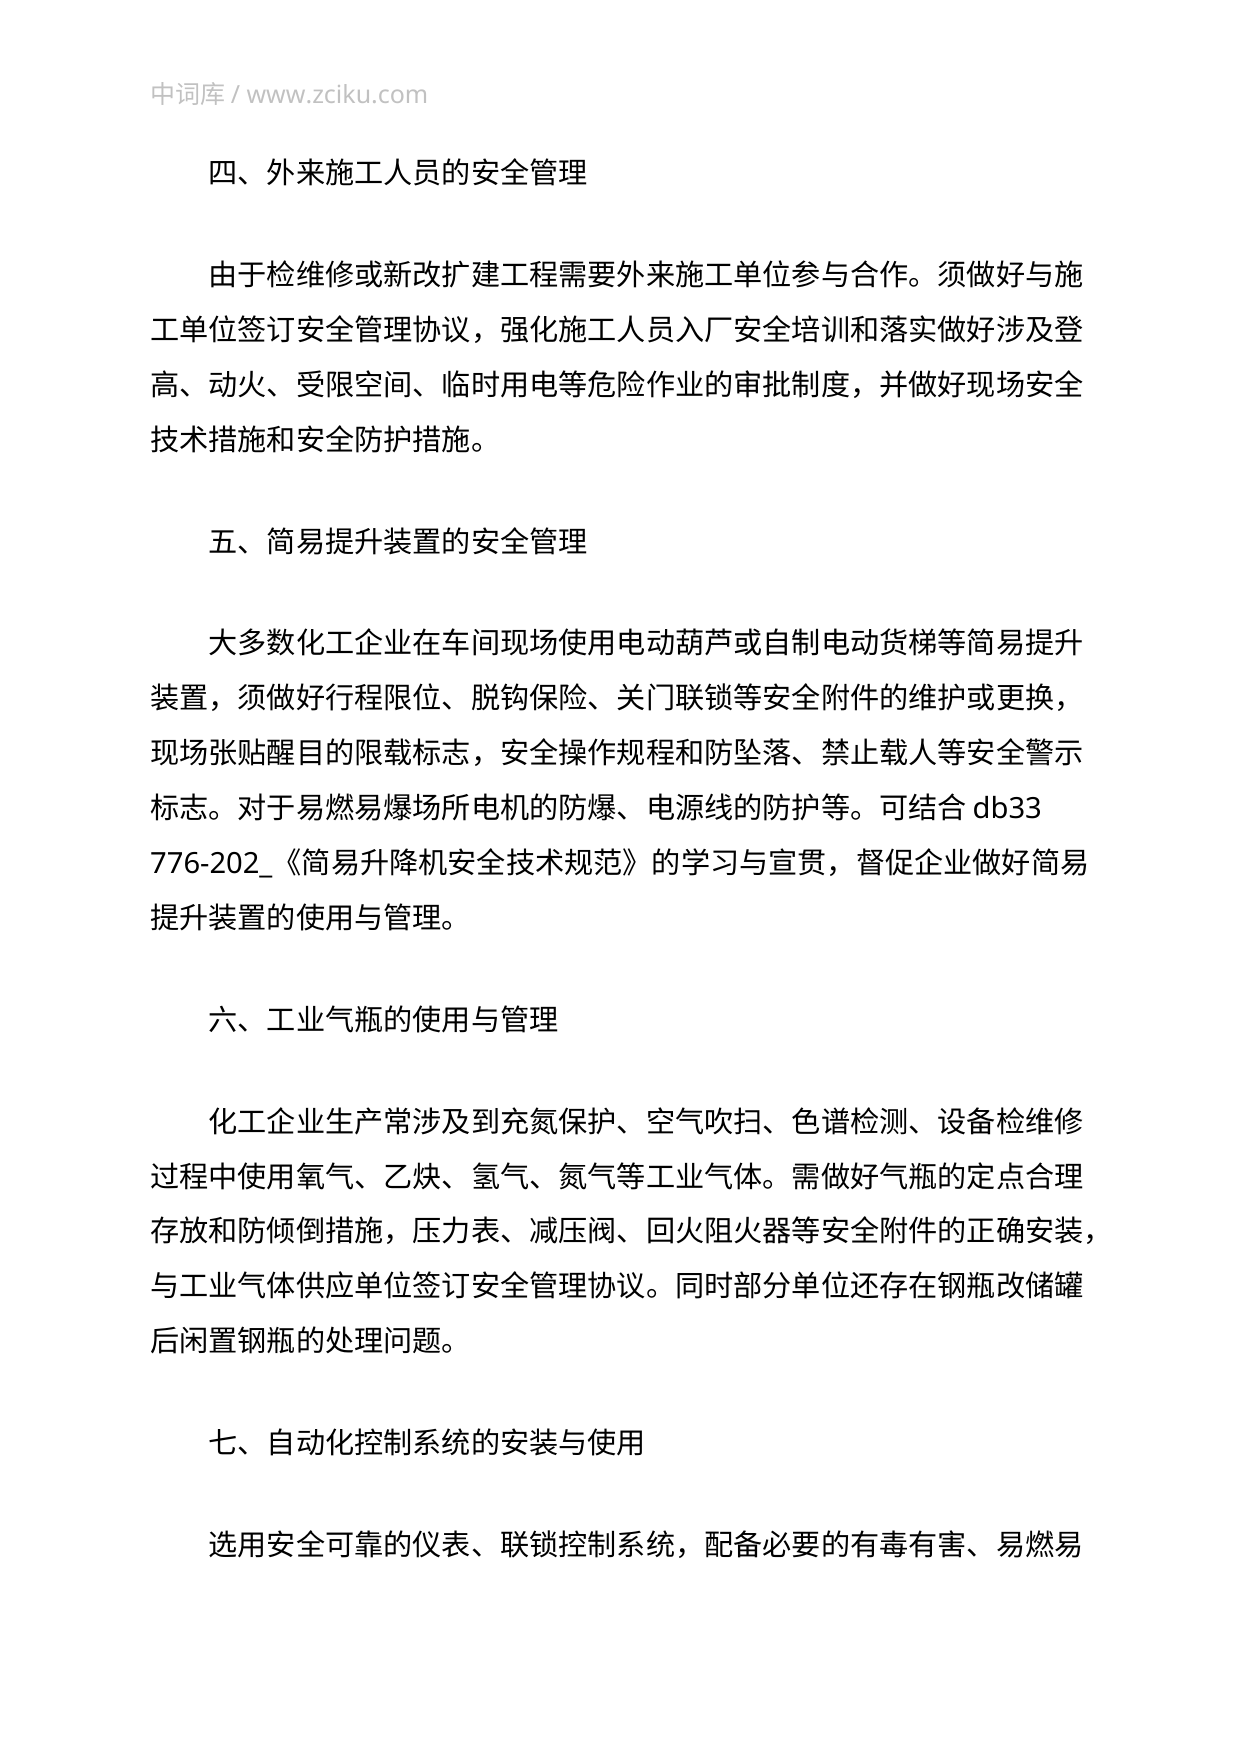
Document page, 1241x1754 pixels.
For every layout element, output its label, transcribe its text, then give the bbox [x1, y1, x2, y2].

text 六、工业气瓶的使用与管理 [150, 996, 1090, 1039]
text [150, 1521, 1090, 1564]
text 七、自动化控制系统的安装与使用 [150, 1419, 1090, 1462]
text 大多数化工企业在车间现场使用电动葫芦或自制电动货梯等简易提升装置，须做好行程限位、脱钩保险、关门联锁等安全附件的维护或更换，现场张贴醒目的限载标志，安全操作规程和防坠落、禁止载人等安全警示标志。对于易燃易爆场所电机的防爆、电源线的防护等。可结合db33 776-202_《简易升降机安全技术规范》的学习与宣贯，督促企业做好简易提升装置的使用与管理。 [150, 620, 1090, 937]
text 五、简易提升装置的安全管理 [150, 518, 1090, 561]
text 由于检维修或新改扩建工程需要外来施工单位参与合作。须做好与施工单位签订安全管理协议，强化施工人员入厂安全培训和落实做好涉及登高、动火、受限空间、临时用电等危险作业的审批制度，并做好现场安全技术措施和安全防护措施。 [150, 252, 1090, 459]
text 化工企业生产常涉及到充氮保护、空气吹扫、色谱检测、设备检维修过程中使用氧气、乙炔、氢气、氮气等工业气体。需做好气瓶的定点合理存放和防倾倒措施，压力表、减压阀、回火阻火器等安全附件的正确安装，与工业气体供应单位签订安全管理协议。同时部分单位还存在钢瓶改储罐后闲置钢瓶的处理问题。 [150, 1098, 1090, 1360]
text 四、外来施工人员的安全管理 [150, 150, 1090, 192]
